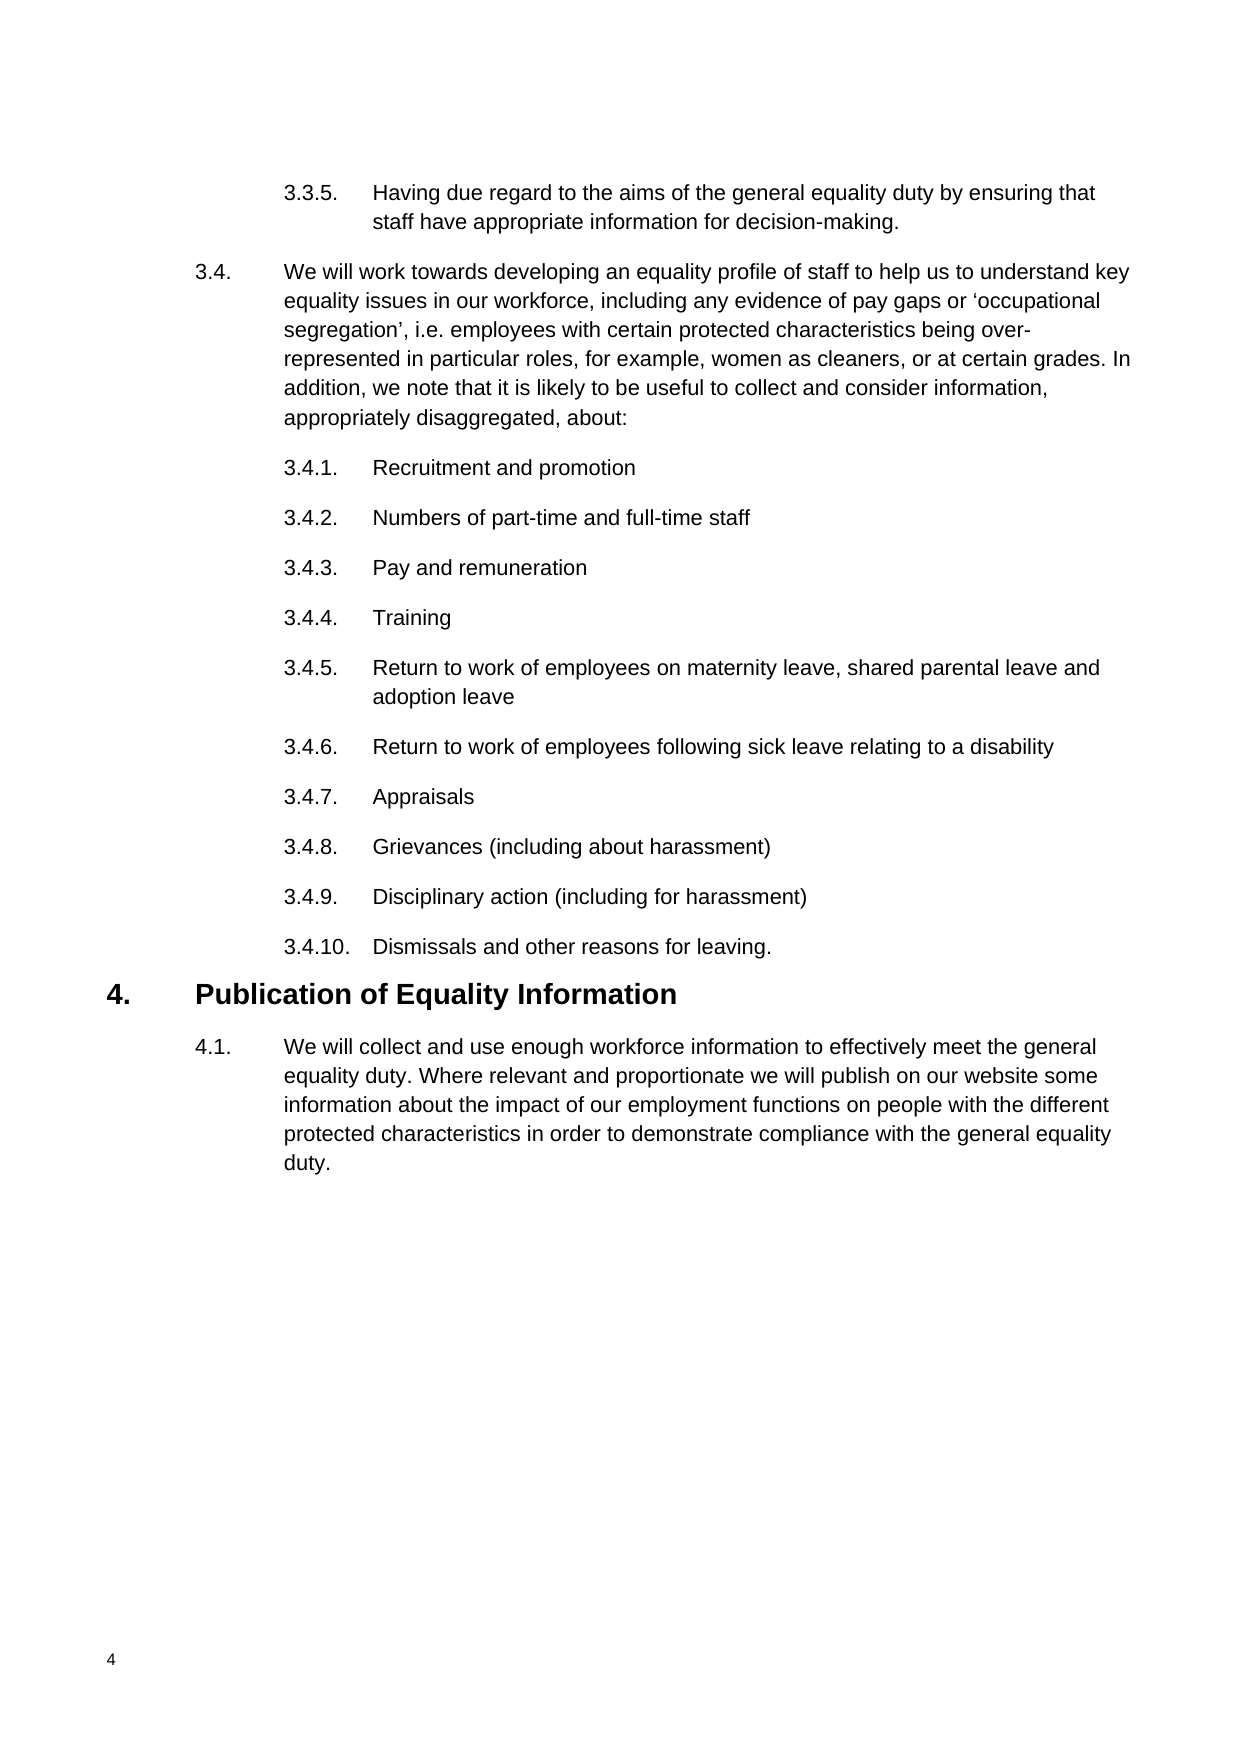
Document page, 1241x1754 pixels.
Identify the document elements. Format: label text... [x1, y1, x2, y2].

subtitle Dismissals and other reasons for leaving. [283, 931, 1134, 960]
subtitle Recruitment and promotion [283, 452, 1134, 481]
subtitle Disciplinary action (including for harassment) [283, 881, 1134, 910]
subtitle We will work towards developing an equality profile of staff to help us to understand key equality issues in our workforce, including any evidence of pay gaps or ‘occupational segregation’, i.e. employees with certain protected characteristics being over-represented in particular roles, for example, women as cleaners, or at certain grades. In addition, we note that it is likely to be useful to collect and consider information, appropriately disaggregated, about: [195, 256, 1134, 431]
subtitle Return to work of employees on maternity leave, shared parental leave and adoption leave [283, 652, 1134, 710]
subtitle Numbers of part-time and full-time staff [283, 502, 1134, 531]
subtitle Appraisals [283, 781, 1134, 810]
subtitle Return to work of employees following sick leave relating to a disability [283, 731, 1134, 760]
subtitle Having due regard to the aims of the general equality duty by ensuring that staff have appropriate information for decision-making. [283, 177, 1134, 235]
subtitle Pay and remuneration [283, 552, 1134, 581]
subtitle Publication of Equality Information [106, 981, 1134, 1010]
subtitle Grievances (including about harassment) [283, 831, 1134, 860]
subtitle Training [283, 602, 1134, 631]
subtitle We will collect and use enough workforce information to effectively meet the general equality duty. Where relevant and proportionate we will publish on our website some information about the impact of our employment functions on people with the different protected characteristics in order to demonstrate compliance with the general equality duty. [195, 1031, 1134, 1177]
